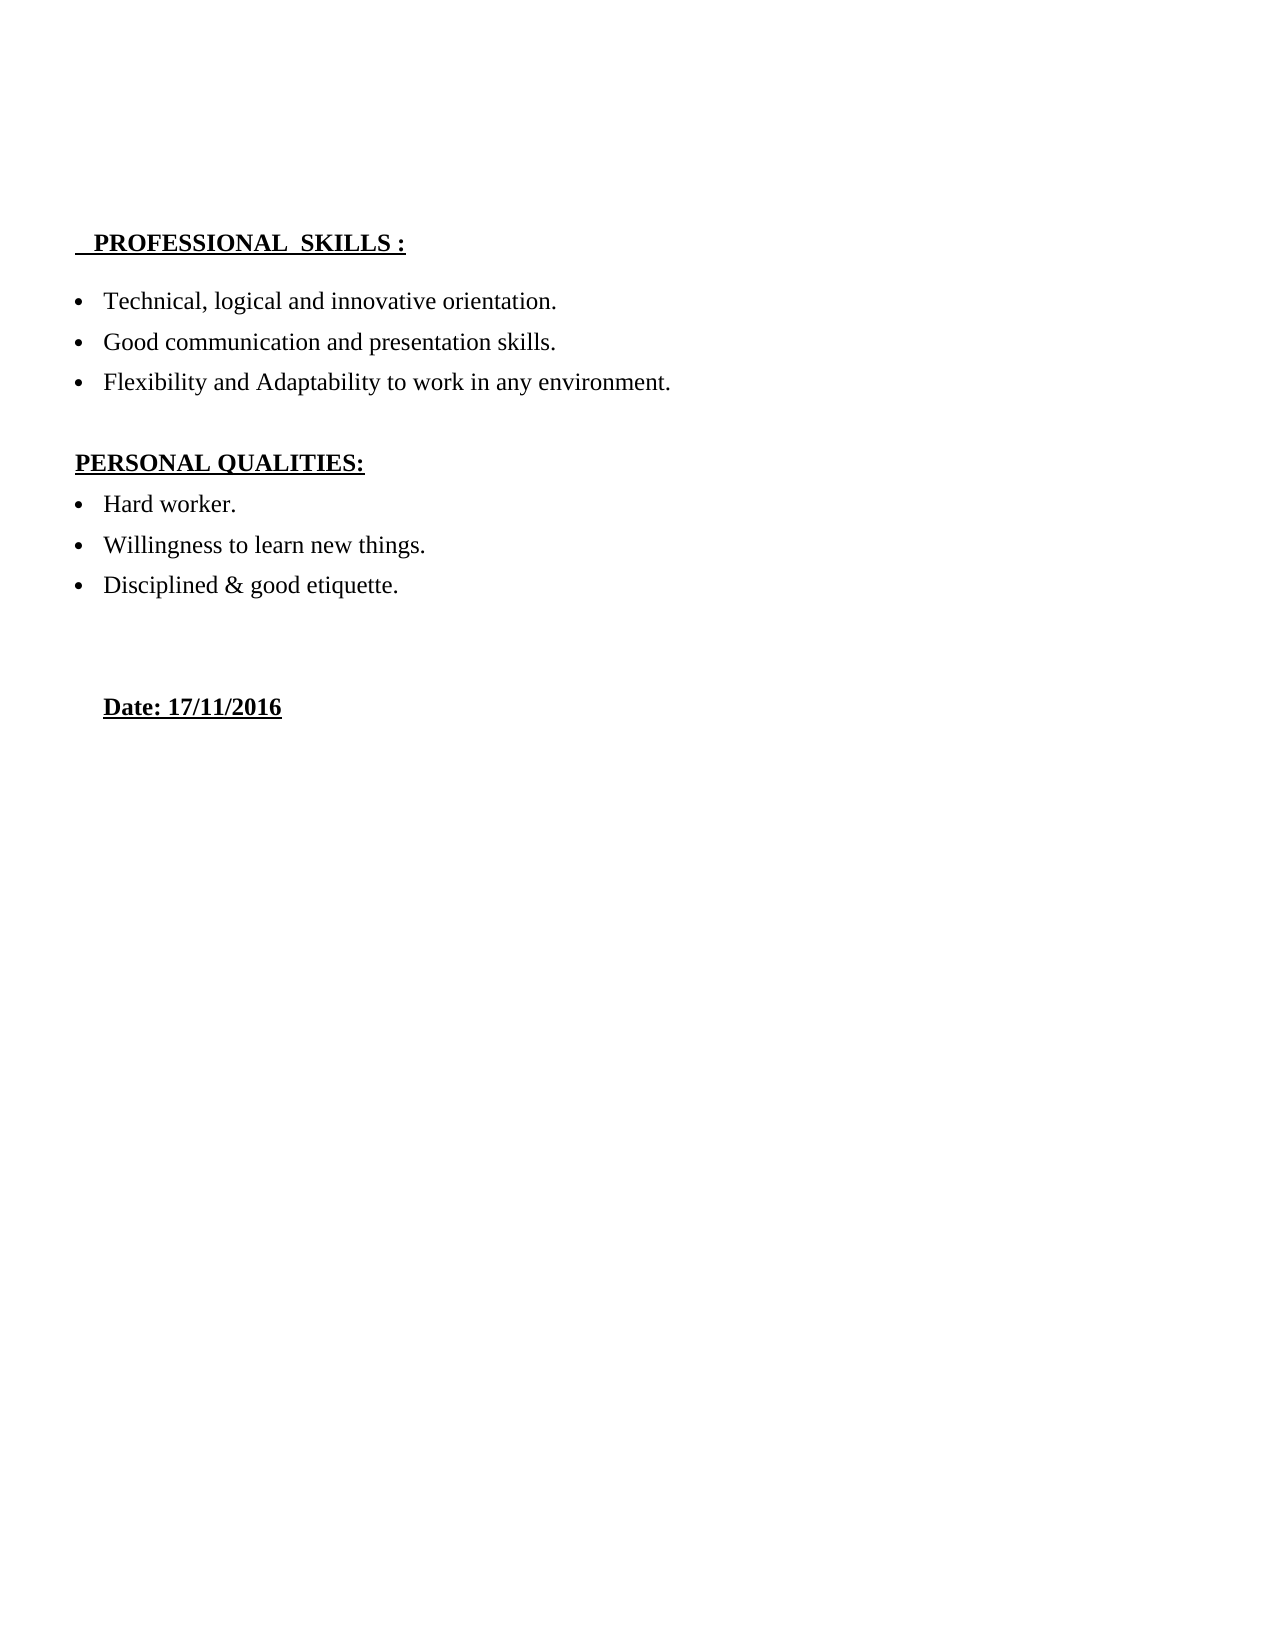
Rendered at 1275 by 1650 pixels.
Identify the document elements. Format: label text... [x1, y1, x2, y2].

list Willingness to learn new things. [75, 518, 1120, 558]
list Good communication and presentation skills. [75, 315, 1120, 355]
text PROFESSIONAL SKILLS : [75, 228, 1125, 257]
list Hard worker. [75, 477, 1120, 518]
text Date: 17/11/2016 [103, 680, 1120, 721]
list Flexibility and Adaptability to work in any environment. [75, 355, 1120, 396]
list Technical, logical and innovative orientation. [75, 274, 1120, 315]
list Disciplined & good etiquette. [75, 558, 1120, 599]
text PERSONAL QUALITIES: [75, 437, 1120, 477]
